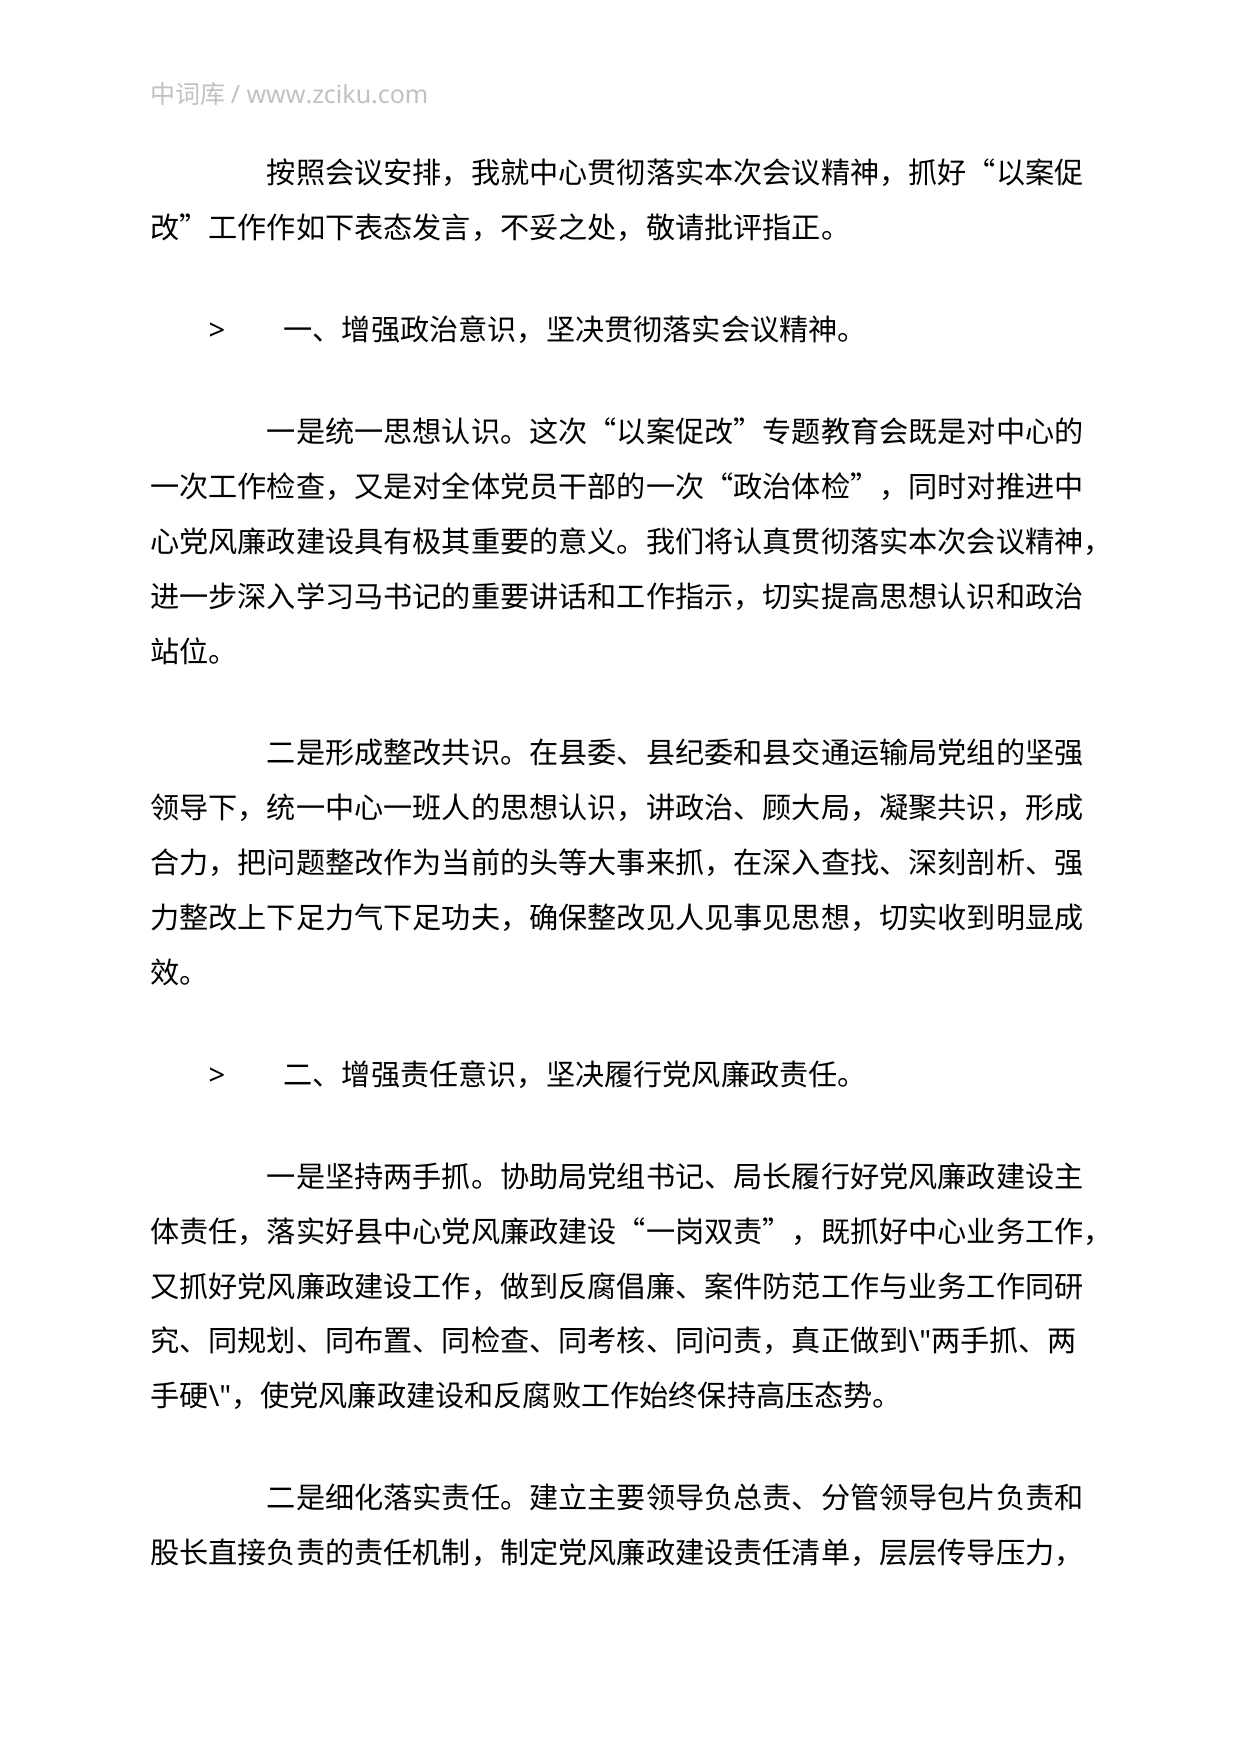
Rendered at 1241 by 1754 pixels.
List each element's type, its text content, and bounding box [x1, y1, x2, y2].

text 一是坚持两手抓。协助局党组书记、局长履行好党风廉政建设主体责任，落实好县中心党风廉政建设“一岗双责”，既抓好中心业务工作，又抓好党风廉政建设工作，做到反腐倡廉、案件防范工作与业务工作同研究、同规划、同布置、同检查、同考核、同问责，真正做到\"两手抓、两手硬\"，使党风廉政建设和反腐败工作始终保持高压态势。 [150, 1153, 1090, 1415]
text > 一、增强政治意识，坚决贯彻落实会议精神。 [150, 307, 1090, 349]
text 二是形成整改共识。在县委、县纪委和县交通运输局党组的坚强领导下，统一中心一班人的思想认识，讲政治、顾大局，凝聚共识，形成合力，把问题整改作为当前的头等大事来抓，在深入查找、深刻剖析、强力整改上下足力气下足功夫，确保整改见人见事见思想，切实收到明显成效。 [150, 730, 1090, 992]
text 按照会议安排，我就中心贯彻落实本次会议精神，抓好“以案促改”工作作如下表态发言，不妥之处，敬请批评指正。 [150, 150, 1090, 247]
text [150, 1475, 1090, 1572]
text 一是统一思想认识。这次“以案促改”专题教育会既是对中心的一次工作检查，又是对全体党员干部的一次“政治体检”，同时对推进中心党风廉政建设具有极其重要的意义。我们将认真贯彻落实本次会议精神，进一步深入学习马书记的重要讲话和工作指示，切实提高思想认识和政治站位。 [150, 409, 1090, 671]
text > 二、增强责任意识，坚决履行党风廉政责任。 [150, 1051, 1090, 1094]
